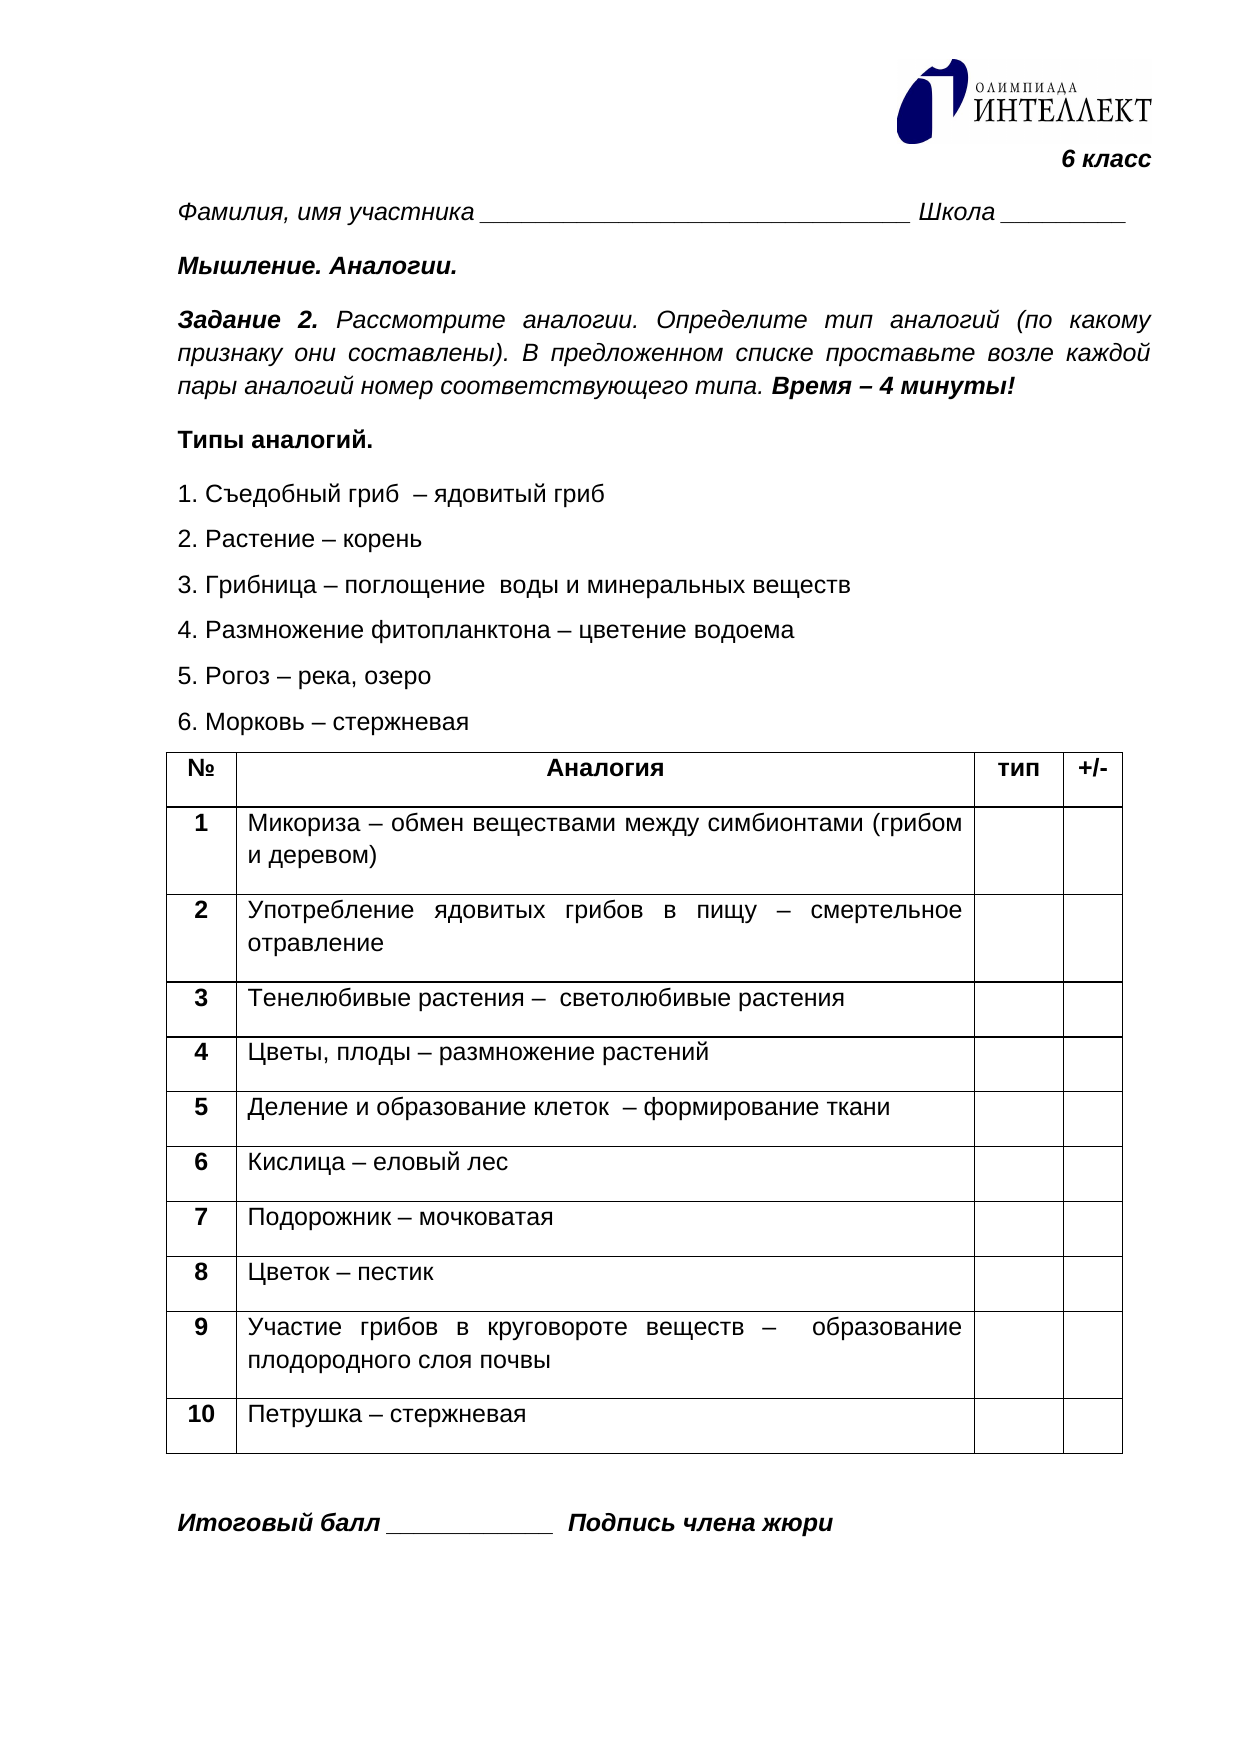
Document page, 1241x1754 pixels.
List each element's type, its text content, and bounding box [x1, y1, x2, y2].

table_cell Деление и образование клеток – формирование ткани [237, 1092, 974, 1146]
text Мышление. Аналогии. [177, 251, 1152, 280]
table_cell [975, 808, 1063, 894]
text 1. Съедобный гриб – ядовитый гриб [177, 479, 1152, 508]
table_cell Петрушка – стержневая [237, 1399, 974, 1453]
text Типы аналогий. [177, 425, 1152, 454]
table_cell Кислица – еловый лес [237, 1147, 974, 1201]
table_cell [1064, 1312, 1122, 1398]
table_header № [167, 753, 236, 806]
table_header тип [975, 753, 1063, 806]
table_cell [975, 1202, 1063, 1256]
table_cell Микориза – обмен веществами между симбионтами (грибом и деревом) [237, 808, 974, 894]
text Итоговый балл ____________ Подпись члена жюри [177, 1508, 1152, 1537]
table_cell Употребление ядовитых грибов в пищу – смертельное отравление [237, 895, 974, 981]
table_cell [1064, 1092, 1122, 1146]
text 6 класс [177, 143, 1152, 172]
table_cell [975, 1257, 1063, 1311]
table_cell [1064, 1038, 1122, 1091]
table_cell [1064, 1257, 1122, 1311]
table_header Аналогия [237, 753, 974, 806]
table_cell 3 [167, 983, 236, 1036]
table_cell [975, 983, 1063, 1036]
text 3. Грибница – поглощение воды и минеральных веществ [177, 570, 1152, 599]
table_cell [1064, 983, 1122, 1036]
table_cell 9 [167, 1312, 236, 1398]
table_cell [975, 1038, 1063, 1091]
text 2. Растение – корень [177, 524, 1152, 553]
text Фамилия, имя участника _______________________________ Школа _________ [177, 197, 1152, 226]
table_cell [975, 895, 1063, 981]
table_cell Тенелюбивые растения – светолюбивые растения [237, 983, 974, 1036]
text 6. Морковь – стержневая [177, 706, 1152, 735]
text Задание 2. Рассмотрите аналогии. Определите тип аналогий (по какому признаку они составлены). В предложенном списке проставьте возле каждой пары аналогий номер соответствующего типа. Время – 4 минуты! [177, 305, 1152, 400]
table_cell Участие грибов в круговороте веществ – образование плодородного слоя почвы [237, 1312, 974, 1398]
table_cell [975, 1399, 1063, 1453]
table_cell 6 [167, 1147, 236, 1201]
table_cell 7 [167, 1202, 236, 1256]
table_cell 5 [167, 1092, 236, 1146]
table_cell [1064, 1147, 1122, 1201]
table_cell Цветок – пестик [237, 1257, 974, 1311]
table_cell [975, 1312, 1063, 1398]
table_cell 8 [167, 1257, 236, 1311]
table_cell 2 [167, 895, 236, 981]
picture [897, 59, 1152, 144]
table_cell [1064, 1399, 1122, 1453]
text 5. Рогоз – река, озеро [177, 661, 1152, 690]
table_cell 10 [167, 1399, 236, 1453]
table_cell [1064, 895, 1122, 981]
table_cell [975, 1147, 1063, 1201]
table_cell [1064, 1202, 1122, 1256]
table_cell 1 [167, 808, 236, 894]
table_cell Цветы, плоды – размножение растений [237, 1038, 974, 1091]
text 4. Размножение фитопланктона – цветение водоема [177, 615, 1152, 644]
table_cell 4 [167, 1038, 236, 1091]
table_cell [1064, 808, 1122, 894]
table_cell [975, 1092, 1063, 1146]
table_header +/- [1064, 753, 1122, 806]
table_cell Подорожник – мочковатая [237, 1202, 974, 1256]
